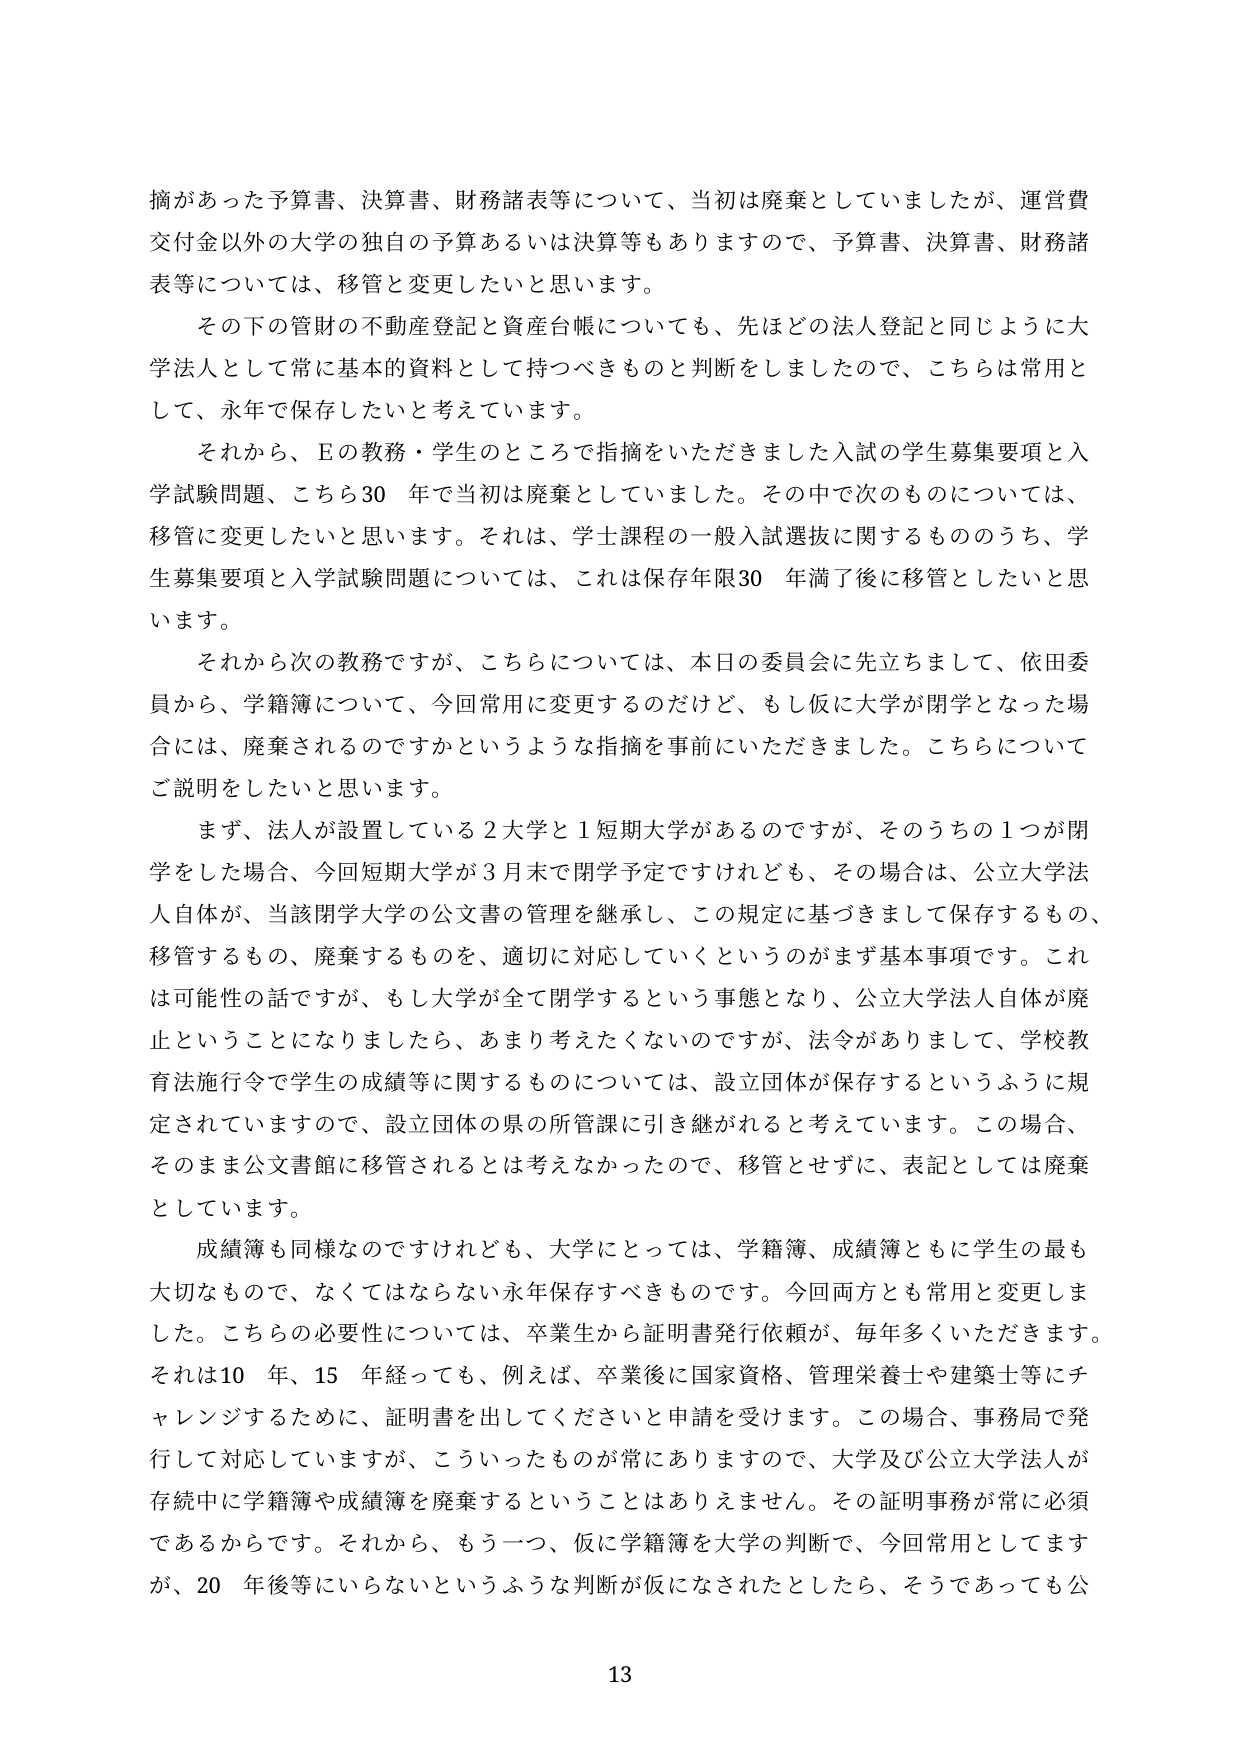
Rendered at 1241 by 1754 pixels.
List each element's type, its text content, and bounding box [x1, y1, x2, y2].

text それから次の教務ですが、こちらについては、本日の委員会に先立ちまして、依田委員から、学籍簿について、今回常用に変更するのだけど、もし仮に大学が閉学となった場合には、廃棄されるのですかというような指摘を事前にいただきました。こちらについてご説明をしたいと思います。 [149, 640, 1091, 808]
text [149, 1227, 1091, 1605]
text その下の管財の不動産登記と資産台帳についても、先ほどの法人登記と同じように大学法人として常に基本的資料として持つべきものと判断をしましたので、こちらは常用として、永年で保存したいと考えています。 [149, 304, 1091, 430]
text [149, 178, 1091, 304]
text まず、法人が設置している２大学と１短期大学があるのですが、そのうちの１つが閉学をした場合、今回短期大学が３月末で閉学予定ですけれども、その場合は、公立大学法人自体が、当該閉学大学の公文書の管理を継承し、この規定に基づきまして保存するもの、移管するもの、廃棄するものを、適切に対応していくというのがまず基本事項です。これは可能性の話ですが、もし大学が全て閉学するという事態となり、公立大学法人自体が廃止ということになりましたら、あまり考えたくないのですが、法令がありまして、学校教育法施行令で学生の成績等に関するものについては、設立団体が保存するというふうに規定されていますので、設立団体の県の所管課に引き継がれると考えています。この場合、そのまま公文書館に移管されるとは考えなかったので、移管とせずに、表記としては廃棄としています。 [149, 808, 1091, 1227]
text それから、Ｅの教務・学生のところで指摘をいただきました入試の学生募集要項と入学試験問題、こちら30年で当初は廃棄としていました。その中で次のものについては、移管に変更したいと思います。それは、学士課程の一般入試選抜に関するもののうち、学生募集要項と入学試験問題については、これは保存年限30年満了後に移管としたいと思います。 [149, 430, 1091, 640]
